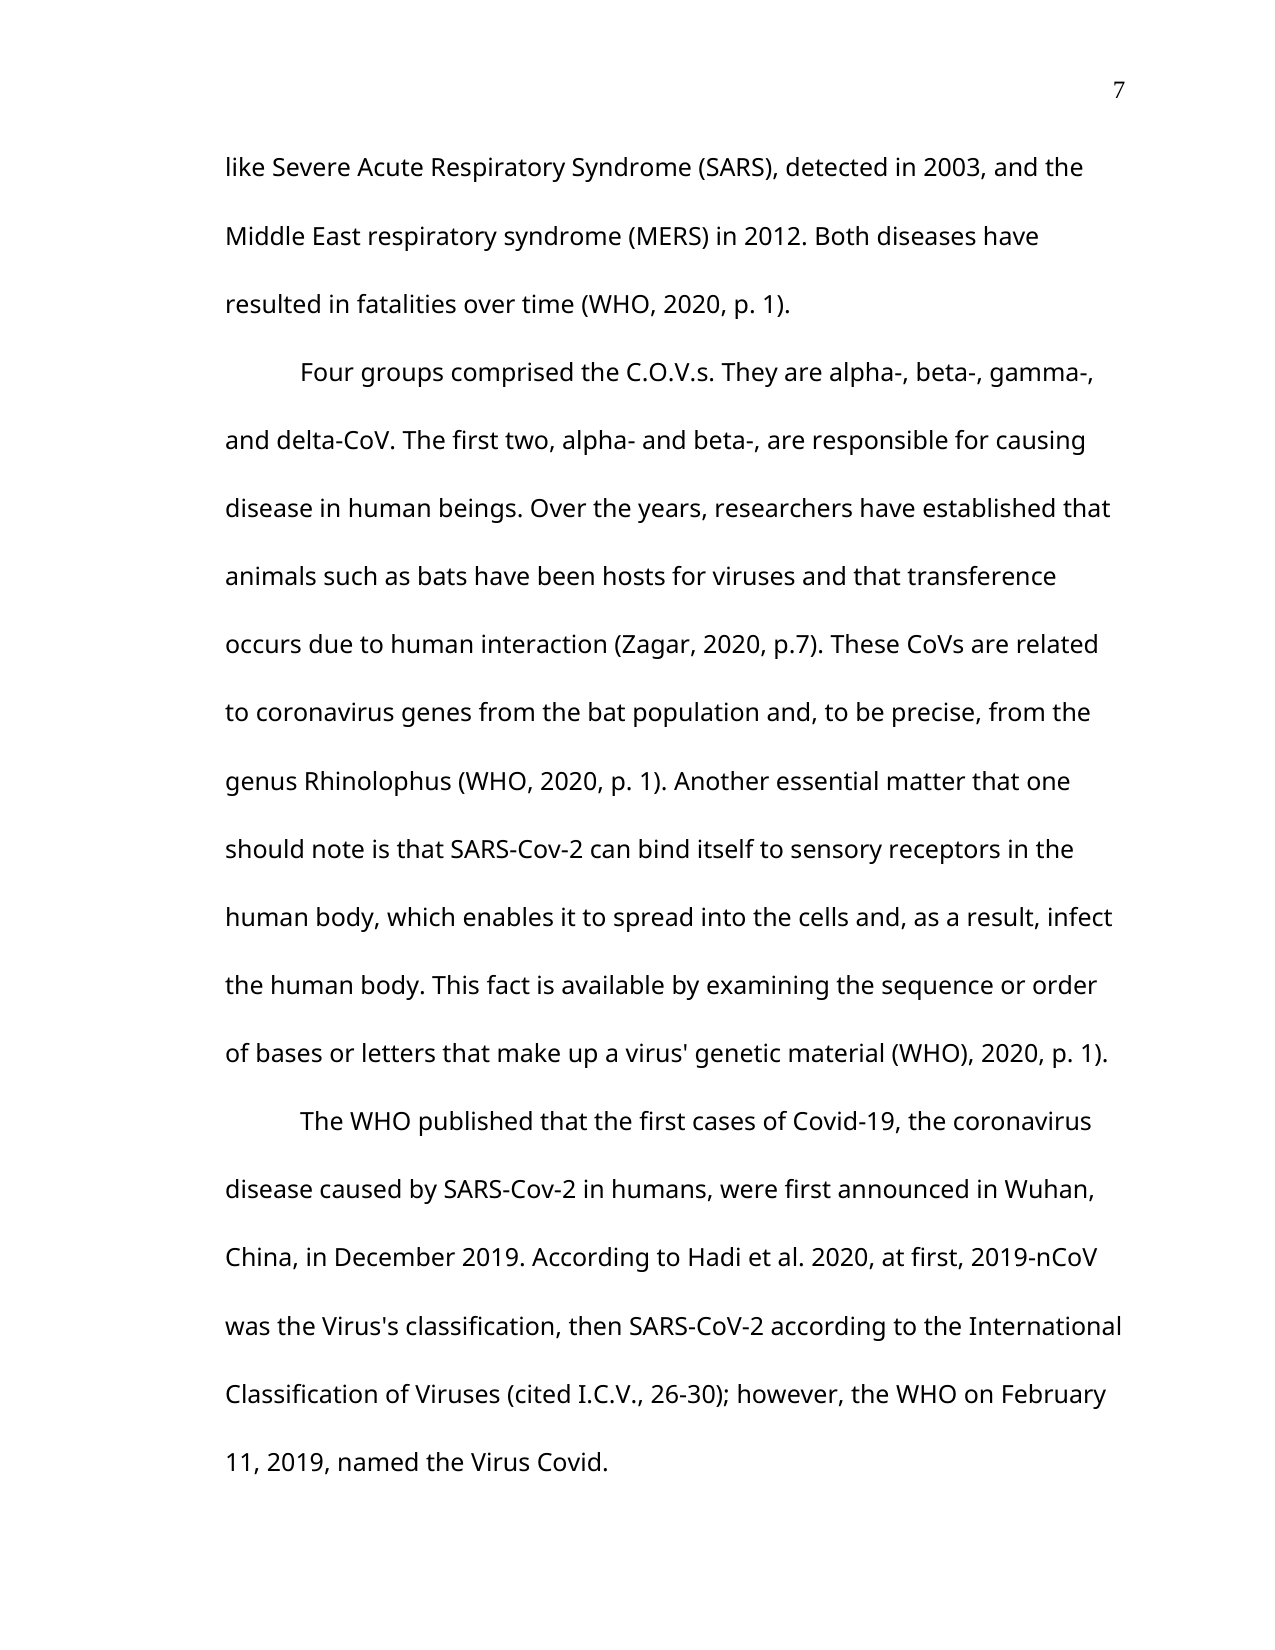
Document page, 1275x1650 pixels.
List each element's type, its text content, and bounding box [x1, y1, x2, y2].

text Four groups comprised the C.O.V.s. They are alpha-, beta-, gamma-, and delta-CoV. The first two, alpha- and beta-, are responsible for causing disease in human beings. Over the years, researchers have established that animals such as bats have been hosts for viruses and that transference occurs due to human interaction (Zagar, 2020, p.7). These CoVs are related to coronavirus genes from the bat population and, to be precise, from the genus Rhinolophus (WHO, 2020, p. 1). Another essential matter that one should note is that SARS-Cov-2 can bind itself to sensory receptors in the human body, which enables it to spread into the cells and, as a result, infect the human body. This fact is available by examining the sequence or order of bases or letters that make up a virus' genetic material (WHO), 2020, p. 1). [225, 354, 1125, 1070]
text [225, 150, 1125, 320]
text The WHO published that the first cases of Covid-19, the coronavirus disease caused by SARS-Cov-2 in humans, were first announced in Wuhan, China, in December 2019. According to Hadi et al. 2020, at first, 2019-nCoV was the Virus's classification, then SARS-CoV-2 according to the International Classification of Viruses (cited I.C.V., 26-30); however, the WHO on February 11, 2019, named the Virus Covid. [225, 1104, 1125, 1478]
